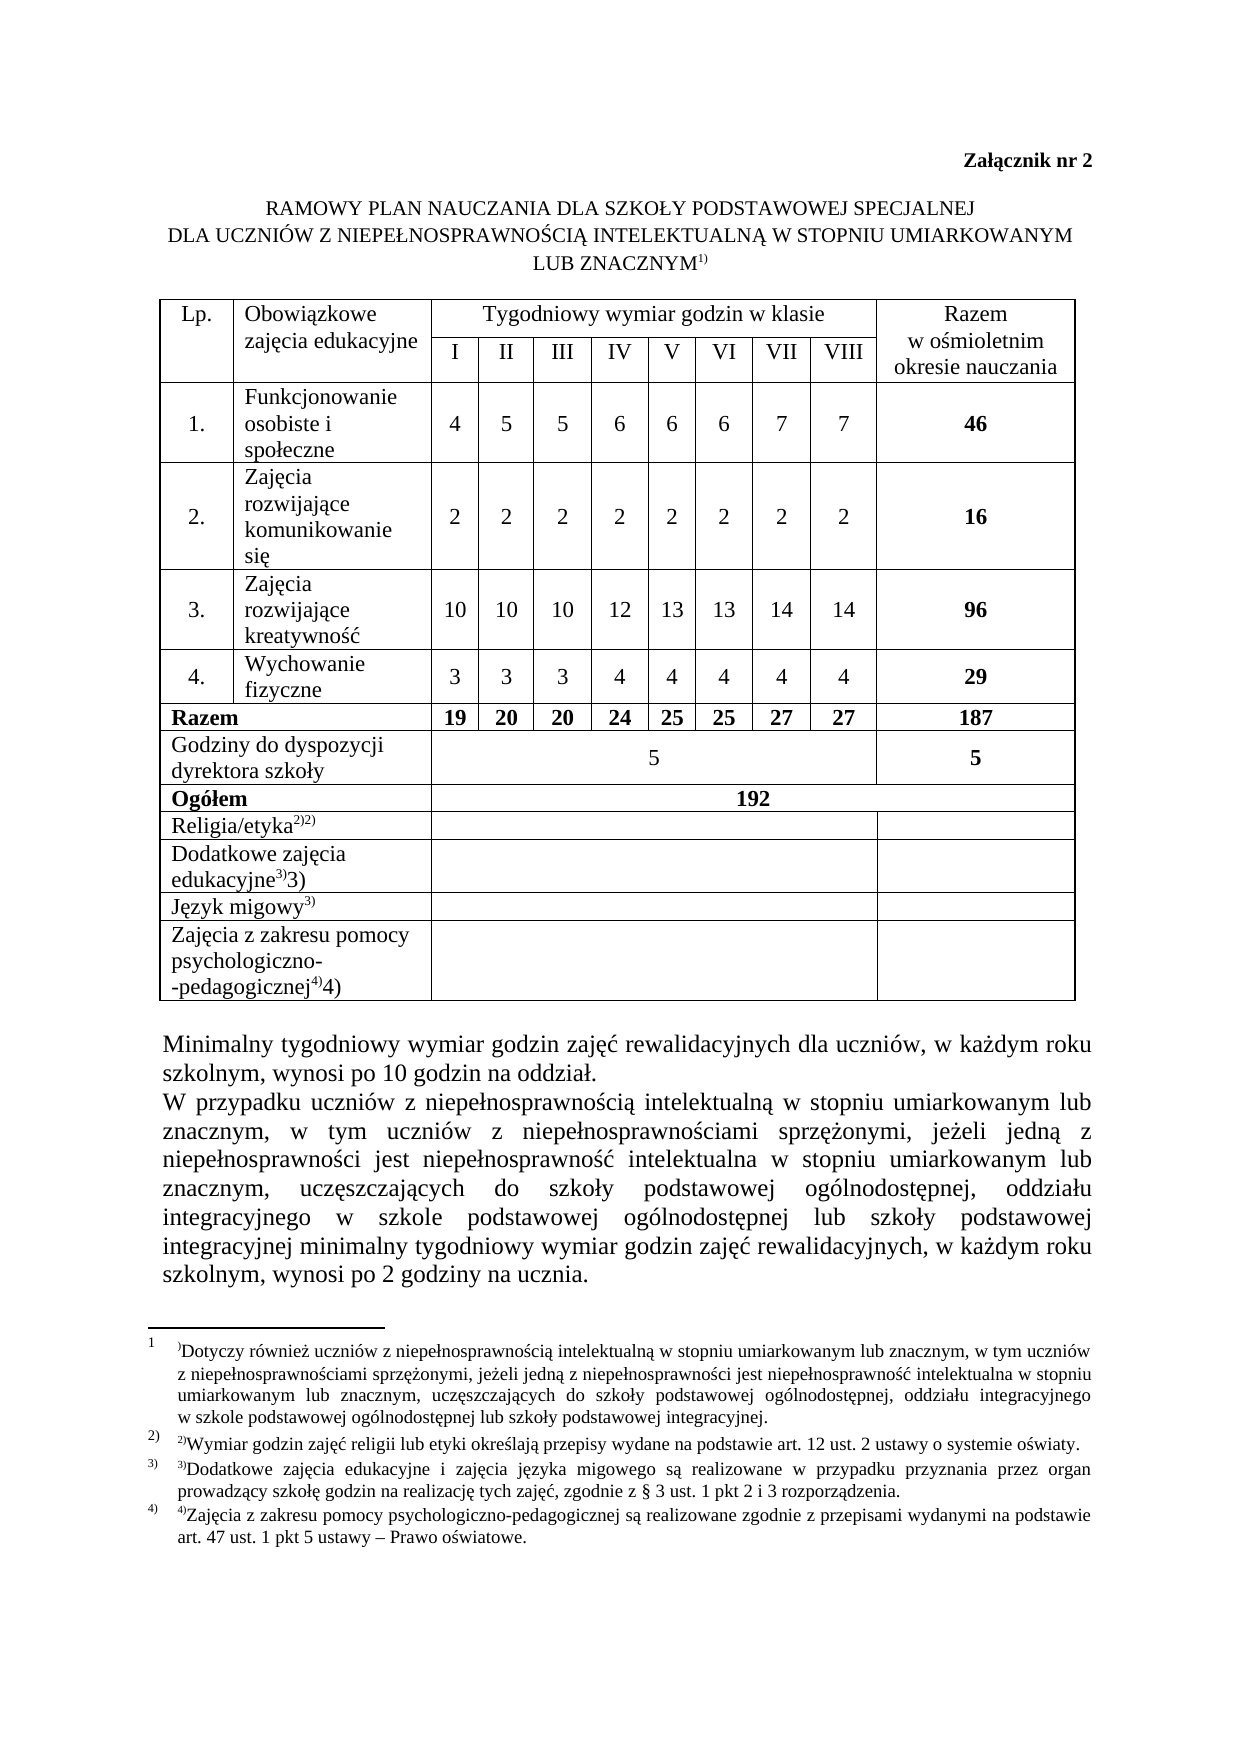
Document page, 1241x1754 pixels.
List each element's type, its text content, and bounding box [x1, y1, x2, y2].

table_header Lp. [161, 300, 233, 382]
table_cell 5 [432, 731, 876, 784]
table_cell [432, 893, 877, 920]
table_cell Religia/etyka2) [161, 812, 431, 838]
table_cell II [479, 338, 533, 382]
table_cell VII [753, 338, 810, 382]
table_cell III [534, 338, 591, 382]
table_cell 3 [479, 650, 533, 703]
table_cell VIII [811, 338, 876, 382]
table_cell 29 [877, 650, 1074, 703]
table_cell 25 [696, 704, 752, 730]
table_cell 4. [161, 650, 233, 703]
table_cell 13 [696, 570, 752, 649]
table_cell 5 [534, 383, 591, 462]
table_cell Zajęcia z zakresu pomocy psychologiczno- -pedagogicznej4) [161, 921, 431, 1000]
table_cell 27 [753, 704, 810, 730]
table_cell 10 [432, 570, 478, 649]
table_cell 10 [479, 570, 533, 649]
table_cell 20 [534, 704, 591, 730]
table_cell I [432, 338, 478, 382]
table_cell 96 [877, 570, 1074, 649]
table_header Razem w ośmioletnim okresie nauczania [877, 300, 1074, 382]
table_cell 2 [432, 463, 478, 569]
table_cell [878, 921, 1074, 1000]
table_cell 3. [161, 570, 233, 649]
table_cell [878, 812, 1074, 838]
table_cell 7 [753, 383, 810, 462]
table_cell 4 [592, 650, 648, 703]
table_cell [878, 893, 1074, 920]
table_cell Razem [161, 704, 431, 730]
table_cell 14 [811, 570, 876, 649]
table_cell 4 [432, 383, 478, 462]
table_cell [878, 840, 1074, 892]
table_cell 20 [479, 704, 533, 730]
table_cell Godziny do dyspozycji dyrektora szkoły [161, 731, 431, 784]
table_cell 10 [534, 570, 591, 649]
table_cell 2 [592, 463, 648, 569]
table_cell Język migowy3) [161, 893, 431, 920]
table_cell 16 [877, 463, 1074, 569]
table_cell 3 [534, 650, 591, 703]
text Minimalny tygodniowy wymiar godzin zajęć rewalidacyjnych dla uczniów, w każdym roku szkolnym, wynosi po 10 godzin na oddział. [162, 1029, 1093, 1087]
table_cell VI [696, 338, 752, 382]
table_cell V [649, 338, 695, 382]
table_cell 2 [479, 463, 533, 569]
table_cell Zajęcia rozwijające komunikowanie się [234, 463, 431, 569]
table_cell [432, 812, 877, 838]
table_cell Funkcjonowanie osobiste i społeczne [234, 383, 431, 462]
table_cell 2. [161, 463, 233, 569]
table_cell [432, 840, 877, 892]
table_header Tygodniowy wymiar godzin w klasie [432, 300, 876, 337]
table_cell 24 [592, 704, 648, 730]
table_cell 187 [877, 704, 1074, 730]
text W przypadku uczniów z niepełnosprawnością intelektualną w stopniu umiarkowanym lub znacznym, w tym uczniów z niepełnosprawnościami sprzężonymi, jeżeli jedną z niepełnosprawności jest niepełnosprawność intelektualna w stopniu umiarkowanym lub znacznym, uczęszczających do szkoły podstawowej ogólnodostępnej, oddziału integracyjnego w szkole podstawowej ogólnodostępnej lub szkoły podstawowej integracyjnej minimalny tygodniowy wymiar godzin zajęć rewalidacyjnych, w każdym roku szkolnym, wynosi po 2 godziny na ucznia. [162, 1087, 1093, 1288]
table_cell 12 [592, 570, 648, 649]
table_cell 192 [432, 785, 1074, 811]
table_cell 2 [649, 463, 695, 569]
table_header Obowiązkowe zajęcia edukacyjne [234, 300, 431, 382]
table_cell 7 [811, 383, 876, 462]
table_cell 19 [432, 704, 478, 730]
table_cell 2 [696, 463, 752, 569]
table_cell 3 [432, 650, 478, 703]
table_cell 1. [161, 383, 233, 462]
table_cell 6 [592, 383, 648, 462]
table_cell 46 [877, 383, 1074, 462]
table_cell 4 [649, 650, 695, 703]
table_cell Wychowanie fizyczne [234, 650, 431, 703]
table_cell 5 [479, 383, 533, 462]
table_cell Dodatkowe zajęcia edukacyjne3) [161, 840, 431, 892]
table_cell 13 [649, 570, 695, 649]
table_cell Ogółem [161, 785, 431, 811]
table_cell 2 [534, 463, 591, 569]
table_cell IV [592, 338, 648, 382]
table_cell [432, 921, 877, 1000]
table_cell 6 [649, 383, 695, 462]
table_cell 14 [753, 570, 810, 649]
table_cell 6 [696, 383, 752, 462]
text RAMOWY PLAN NAUCZANIA DLA SZKOŁY PODSTAWOWEJ SPECJALNEJ DLA UCZNIÓW Z NIEPEŁNOSPRAWNOŚCIĄ INTELEKTUALNĄ W STOPNIU UMIARKOWANYM LUB ZNACZNYM) [148, 196, 1093, 275]
table_cell 2 [753, 463, 810, 569]
table_cell 27 [811, 704, 876, 730]
table_cell 5 [877, 731, 1074, 784]
table_cell 4 [696, 650, 752, 703]
table_cell 4 [811, 650, 876, 703]
text Załącznik nr 2 [148, 148, 1093, 172]
table_cell 4 [753, 650, 810, 703]
table_cell 2 [811, 463, 876, 569]
table_cell 25 [649, 704, 695, 730]
table_cell Zajęcia rozwijające kreatywność [234, 570, 431, 649]
